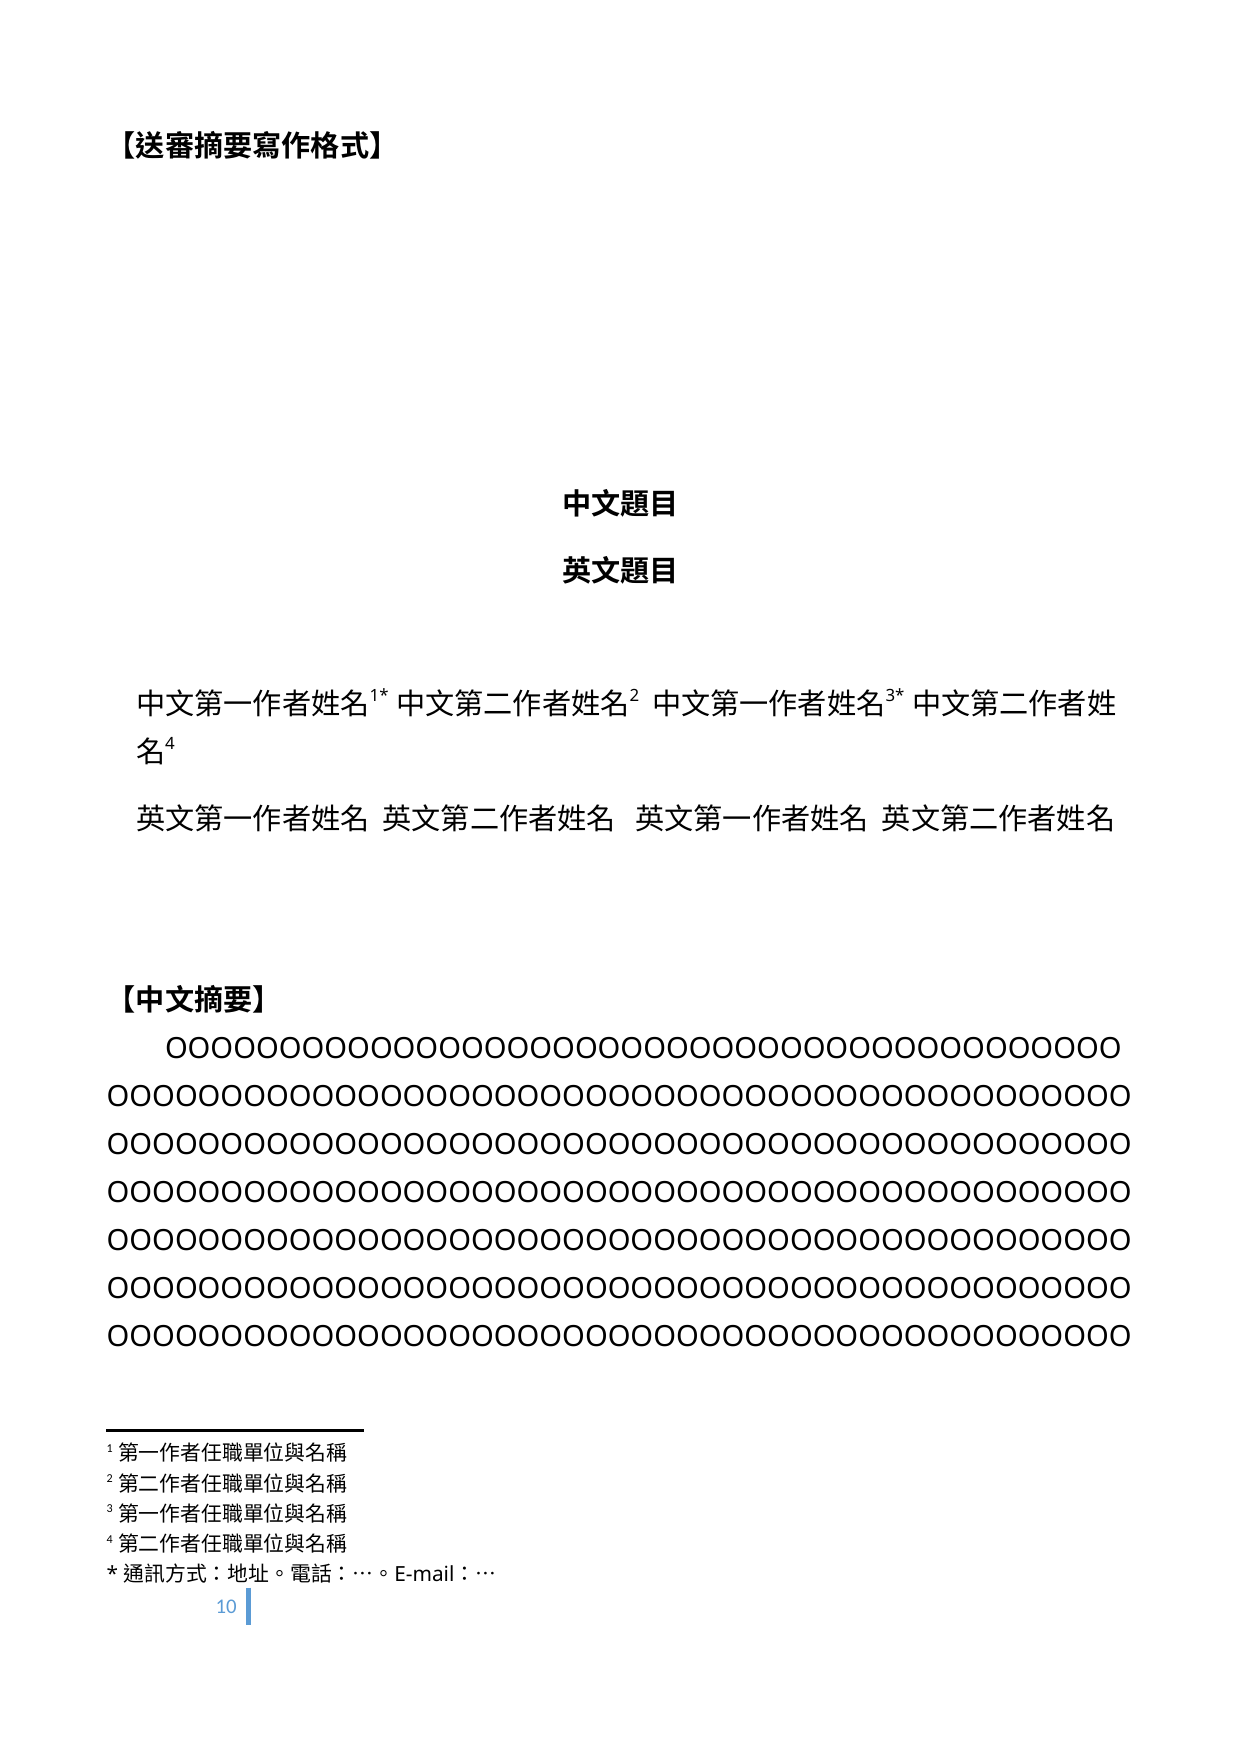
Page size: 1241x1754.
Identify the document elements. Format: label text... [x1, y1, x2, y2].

list 英文第一作者姓名 英文第二作者姓名 英文第一作者姓名 英文第二作者姓名 [136, 791, 1134, 839]
list 英文題目 [106, 543, 1134, 591]
list 中文題目 [106, 476, 1134, 524]
list 中文第一作者姓名* 中文第二作者姓名 中文第一作者姓名* 中文第二作者姓名 [136, 676, 1134, 772]
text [106, 1020, 1134, 1356]
list 【送審摘要寫作格式】 [106, 118, 1134, 166]
list 【中文摘要】 [106, 972, 1134, 1020]
